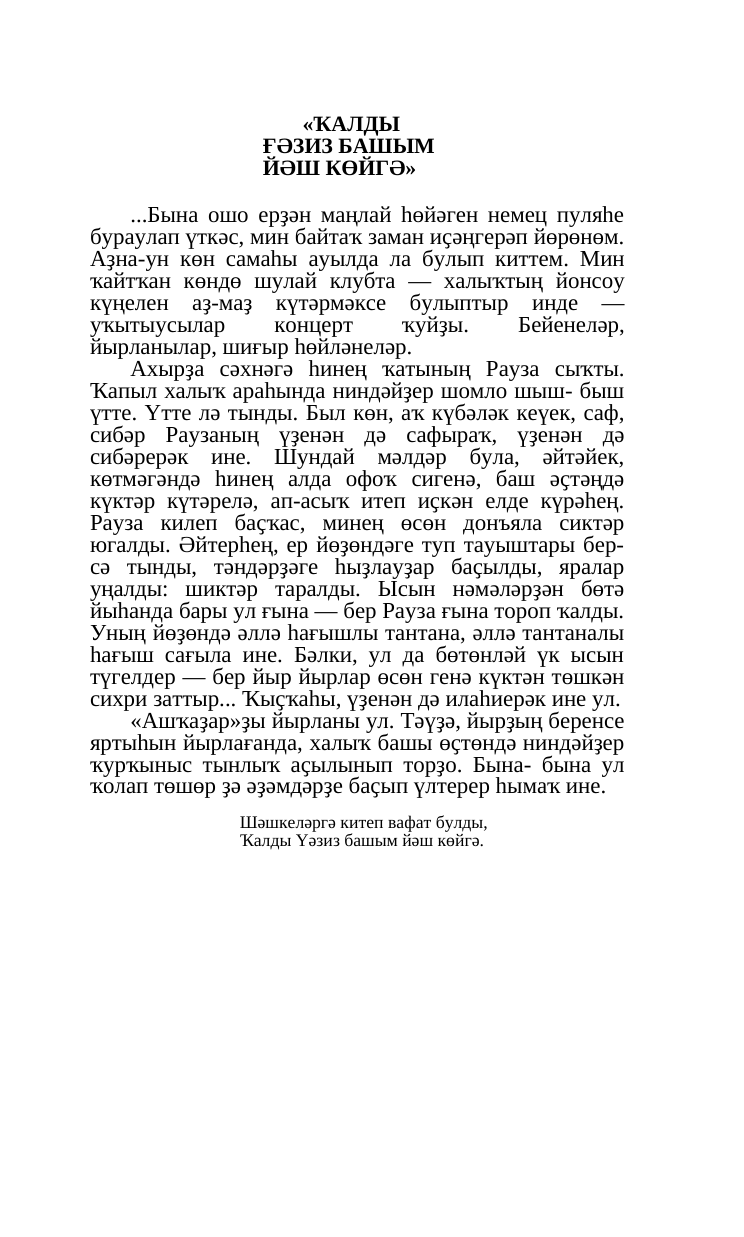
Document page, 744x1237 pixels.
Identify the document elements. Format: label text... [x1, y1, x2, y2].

text Шәшкеләргә китеп вафат булды, Ҡалды Үәзиз башым йәш көйгә. [239, 814, 513, 849]
text «Ашҡаҙар»ҙы йырланы ул. Тәүҙә, йырҙың беренсе яртыһын йырлағанда, халыҡ башы өҫтөндә ниндәйҙер ҡурҡыныс тынлыҡ аҫылынып торҙо. Бына- бына ул ҡолап төшөр ҙә әҙәмдәрҙе баҫып үлтерер һымаҡ ине. [90, 711, 625, 798]
text Ахырҙа сәхнәгә һинең ҡатының Рауза сыҡты. Ҡапыл халыҡ араһында ниндәйҙер шомло шыш- быш үтте. Үтте лә тынды. Был көн, аҡ күбәләк кеүек, саф, сибәр Раузаның үҙенән дә сафыраҡ, үҙенән дә сибәрерәк ине. Шундай мәлдәр була, әйтәйек, көтмәгәндә һинең алда офоҡ сигенә, баш әҫтәңдә күктәр күтәрелә, ап-асыҡ итеп иҫкән елде күрәһең. Рауза килеп баҫҡас, минең өсөн донъяла сиктәр югалды. Әйтерһең, ер йөҙөндәге туп тауыштары бер- сә тынды, тәндәрҙәге һыҙлауҙар баҫылды, яралар уңалды: шиктәр таралды. Ысын нәмәләрҙән бөтә йыһанда бары ул ғына — бер Рауза ғына тороп ҡалды. Уның йөҙөндә әллә һағышлы тантана, әллә тантаналы һағыш сағыла ине. Бәлки, ул да бөтөнләй үк ысын түгелдер — бер йыр йырлар өсөн генә күктән төшкән сихри заттыр... Ҡыҫҡаһы, үҙенән дә илаһиерәк ине ул. [90, 359, 625, 711]
text «ҠАЛДЫ ҒӘЗИЗ БАШЫМ ЙӘШ КӨЙГӘ» [263, 114, 444, 180]
text ...Бына ошо ерҙән маңлай һөйәген немец пуляһе бураулап үткәс, мин байтаҡ заман иҫәңгерәп йөрөнөм. Аҙна-ун көн самаһы ауылда ла булып киттем. Мин ҡайтҡан көндө шулай клубта — халыҡтың йонсоу күңелен аҙ-маҙ күтәрмәксе булыптыр инде — уҡытыусылар концерт ҡуйҙы. Бейенеләр, йырланылар, шиғыр һөйләнеләр. [90, 205, 625, 359]
